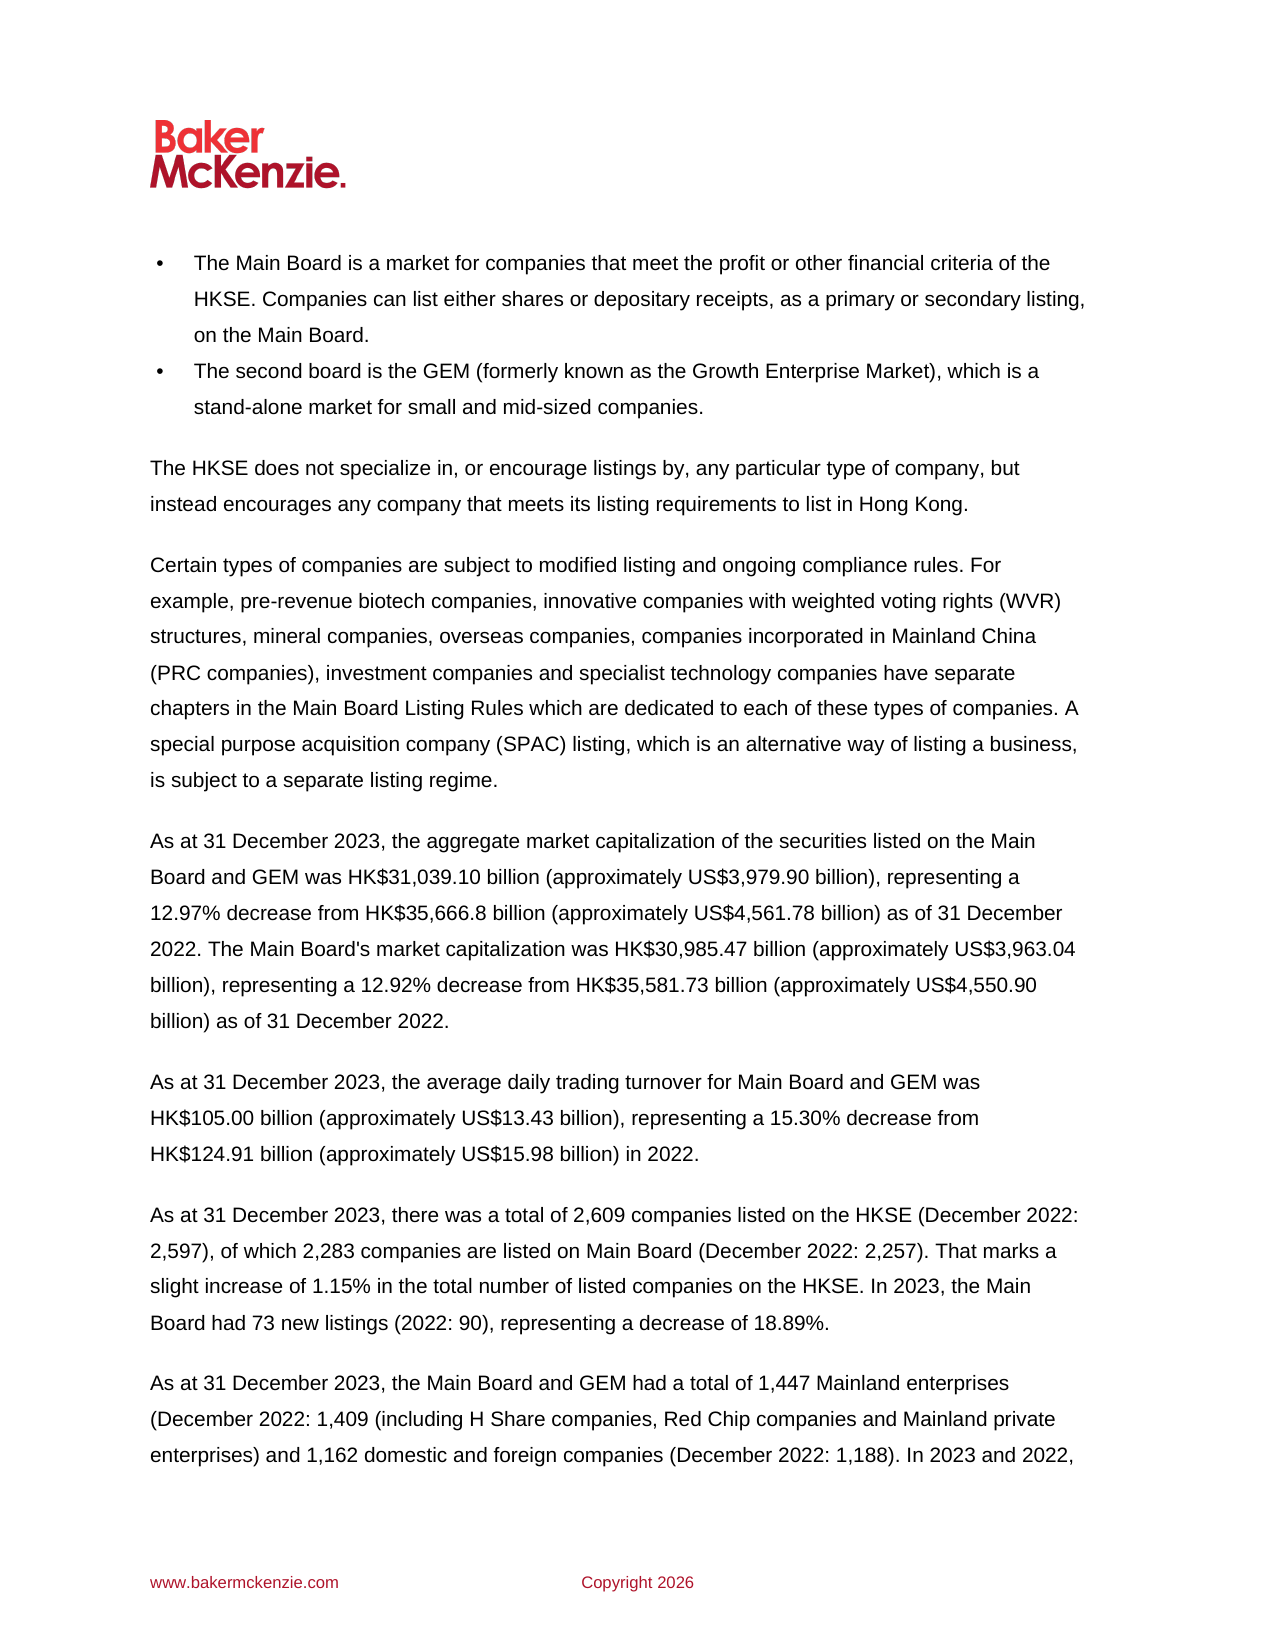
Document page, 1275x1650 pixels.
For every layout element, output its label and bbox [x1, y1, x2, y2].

picture [150, 120, 346, 189]
